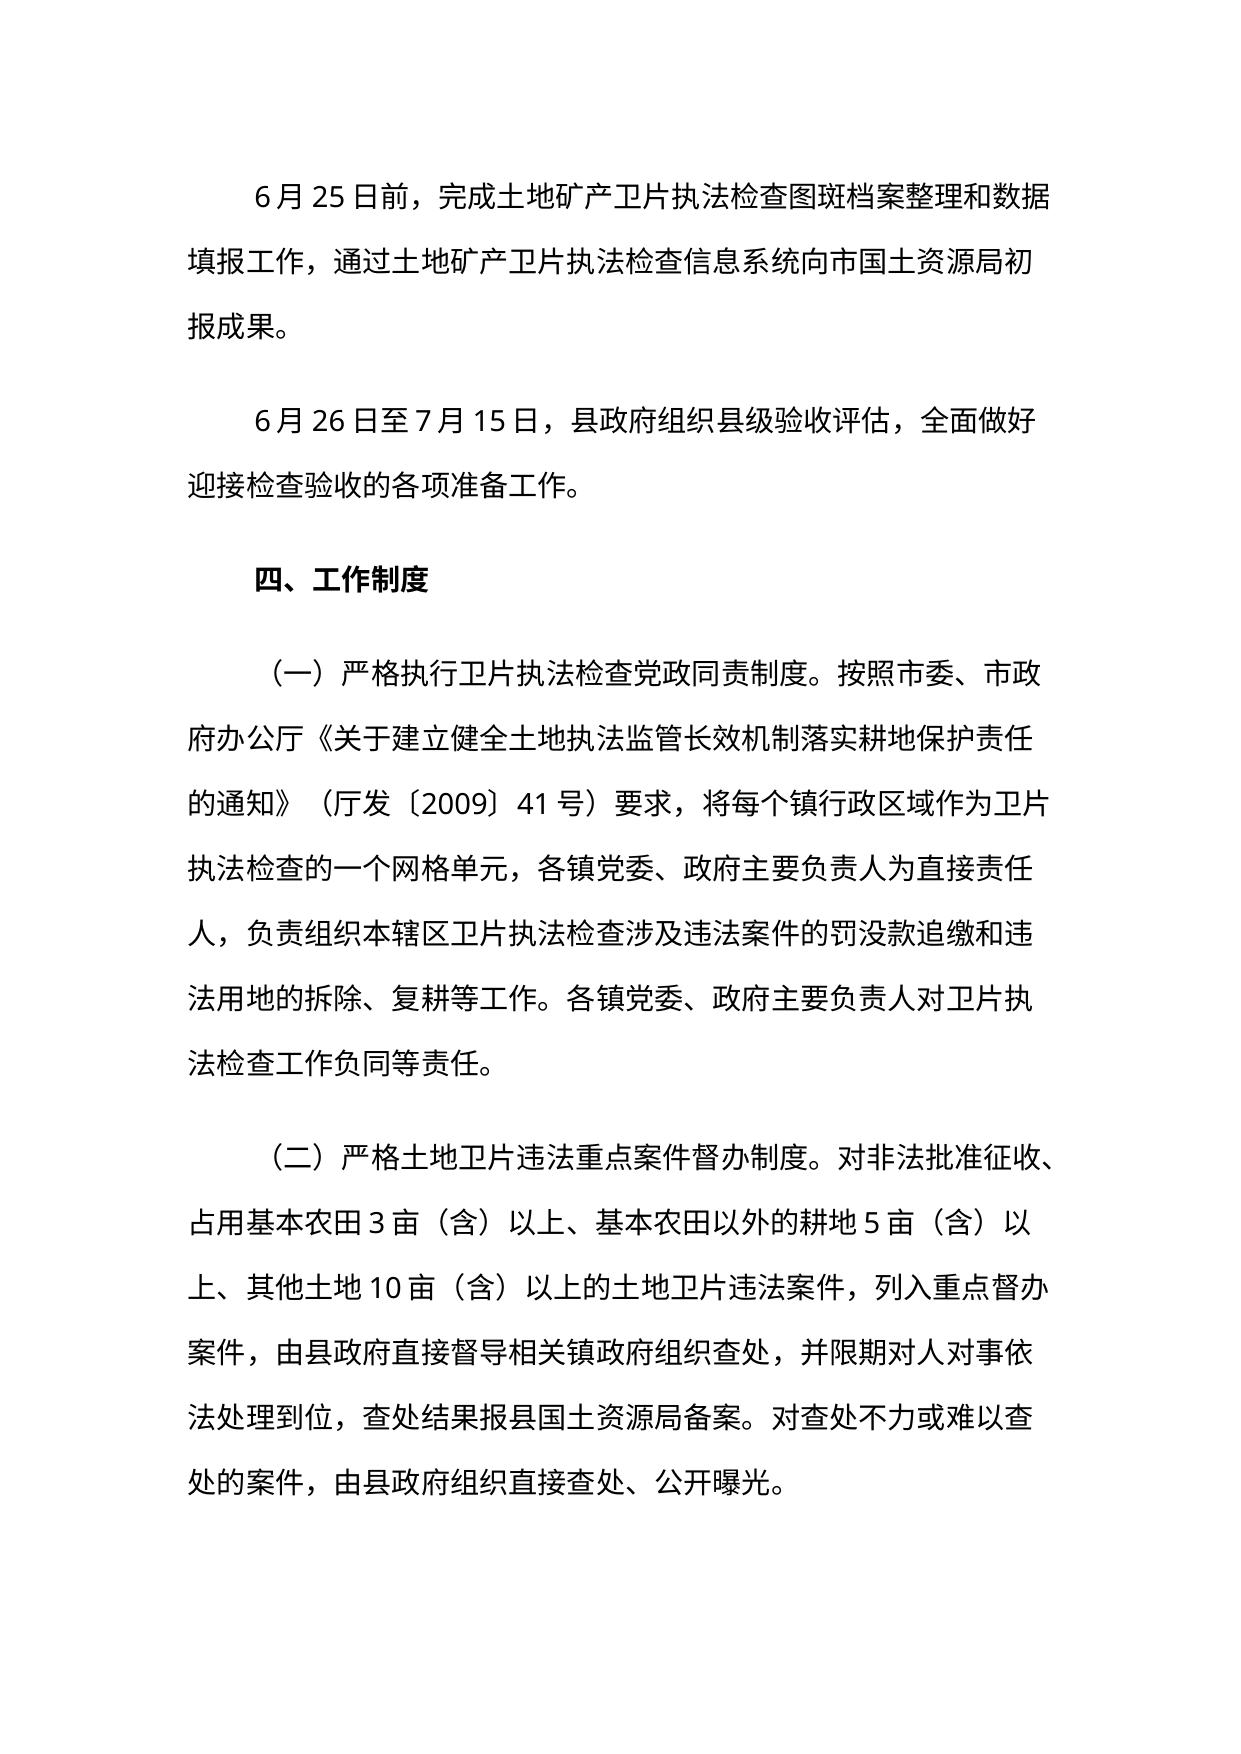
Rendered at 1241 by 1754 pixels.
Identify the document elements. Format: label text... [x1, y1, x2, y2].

text 6月25日前，完成土地矿产卫片执法检查图斑档案整理和数据填报工作，通过土地矿产卫片执法检查信息系统向市国土资源局初报成果。 [187, 162, 1053, 357]
text 6月26日至7月15日，县政府组织县级验收评估，全面做好迎接检查验收的各项准备工作。 [187, 386, 1053, 516]
text 四、工作制度 [187, 545, 1053, 610]
text （一）严格执行卫片执法检查党政同责制度。按照市委、市政府办公厅《关于建立健全土地执法监管长效机制落实耕地保护责任的通知》（厅发〔2009〕41号）要求，将每个镇行政区域作为卫片执法检查的一个网格单元，各镇党委、政府主要负责人为直接责任人，负责组织本辖区卫片执法检查涉及违法案件的罚没款追缴和违法用地的拆除、复耕等工作。各镇党委、政府主要负责人对卫片执法检查工作负同等责任。 [187, 639, 1053, 1094]
text （二）严格土地卫片违法重点案件督办制度。对非法批准征收、占用基本农田3亩（含）以上、基本农田以外的耕地5亩（含）以上、其他土地10亩（含）以上的土地卫片违法案件，列入重点督办案件，由县政府直接督导相关镇政府组织查处，并限期对人对事依法处理到位，查处结果报县国土资源局备案。对查处不力或难以查处的案件，由县政府组织直接查处、公开曝光。 [187, 1124, 1053, 1514]
